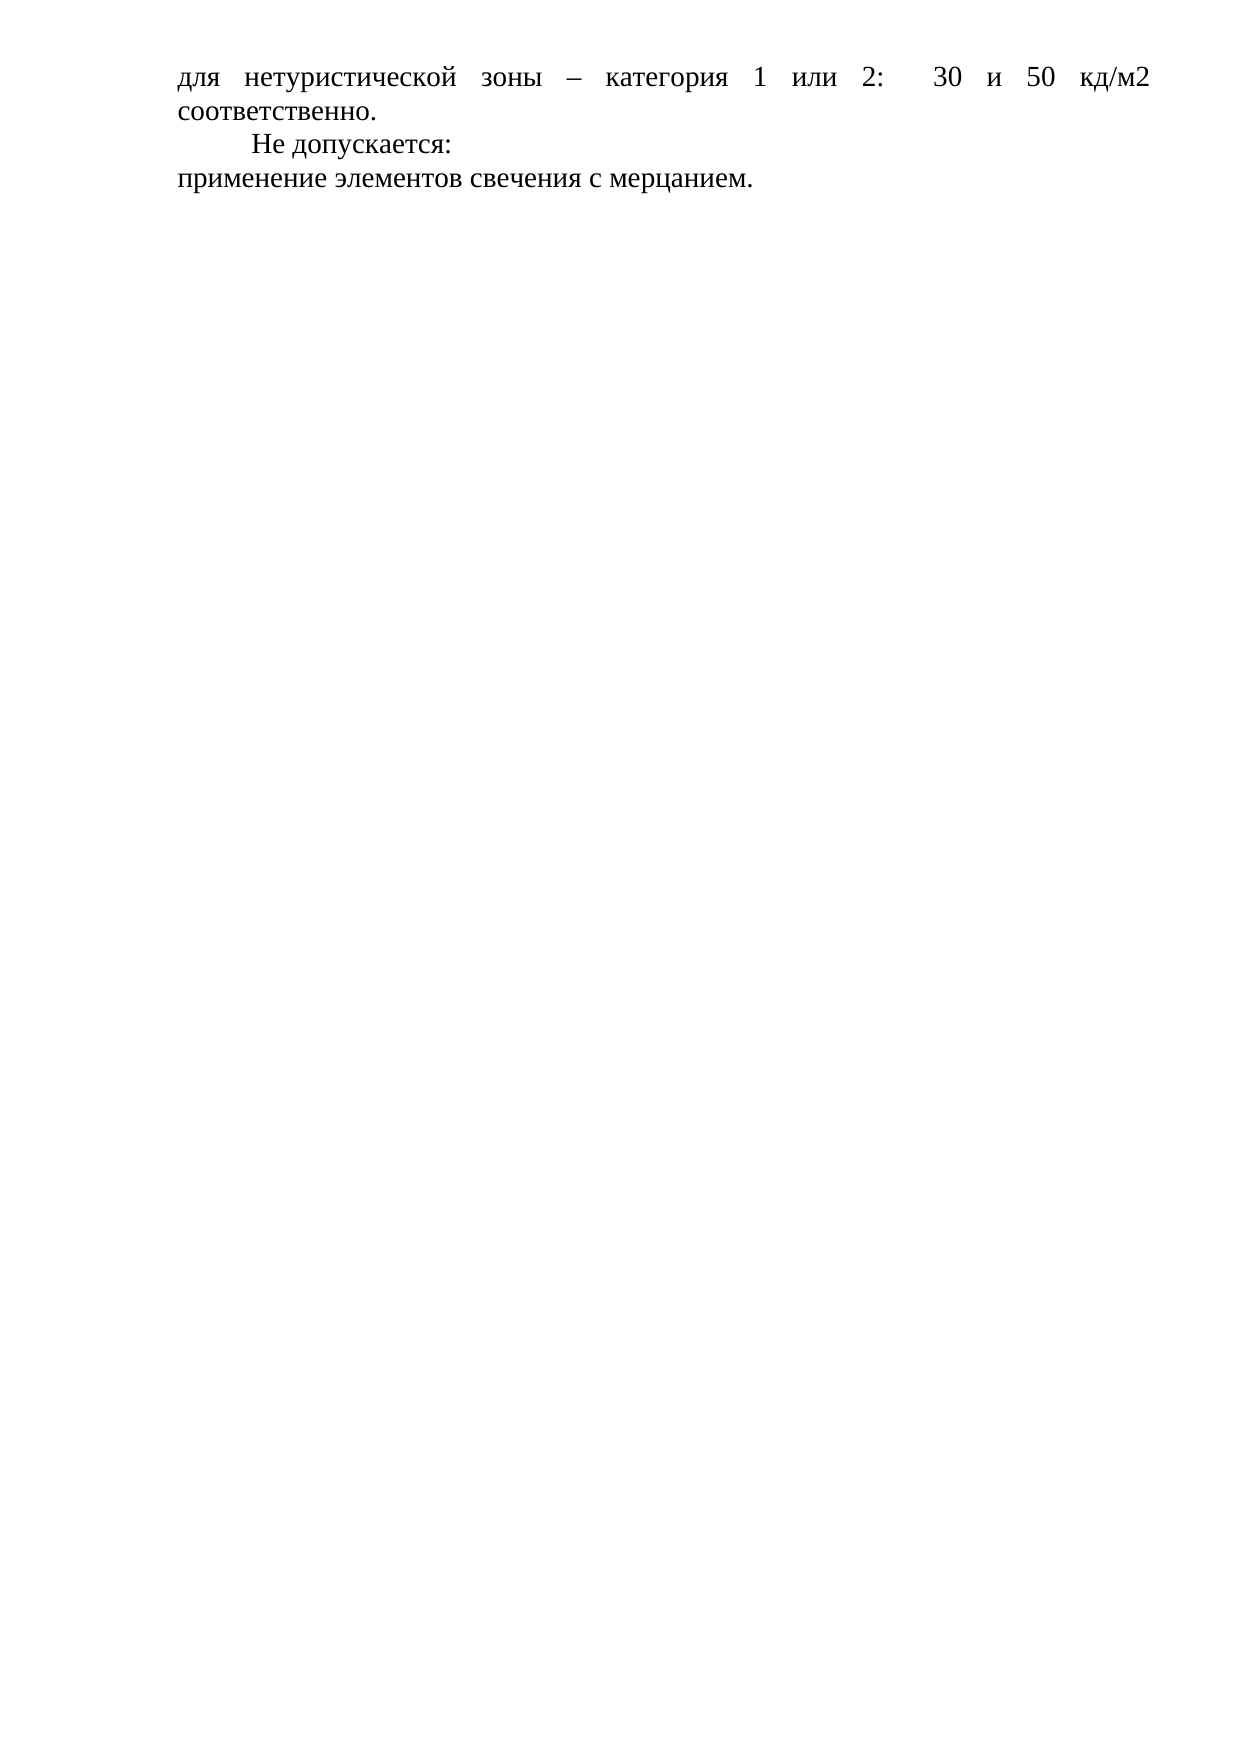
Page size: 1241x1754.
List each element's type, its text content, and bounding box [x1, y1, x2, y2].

text применение элементов свечения с мерцанием. [177, 160, 1152, 193]
text Не допускается: [177, 126, 1152, 160]
text для нетуристической зоны – категория 1 или 2: 30 и 50 кд/м2 соответственно. [177, 59, 1152, 126]
